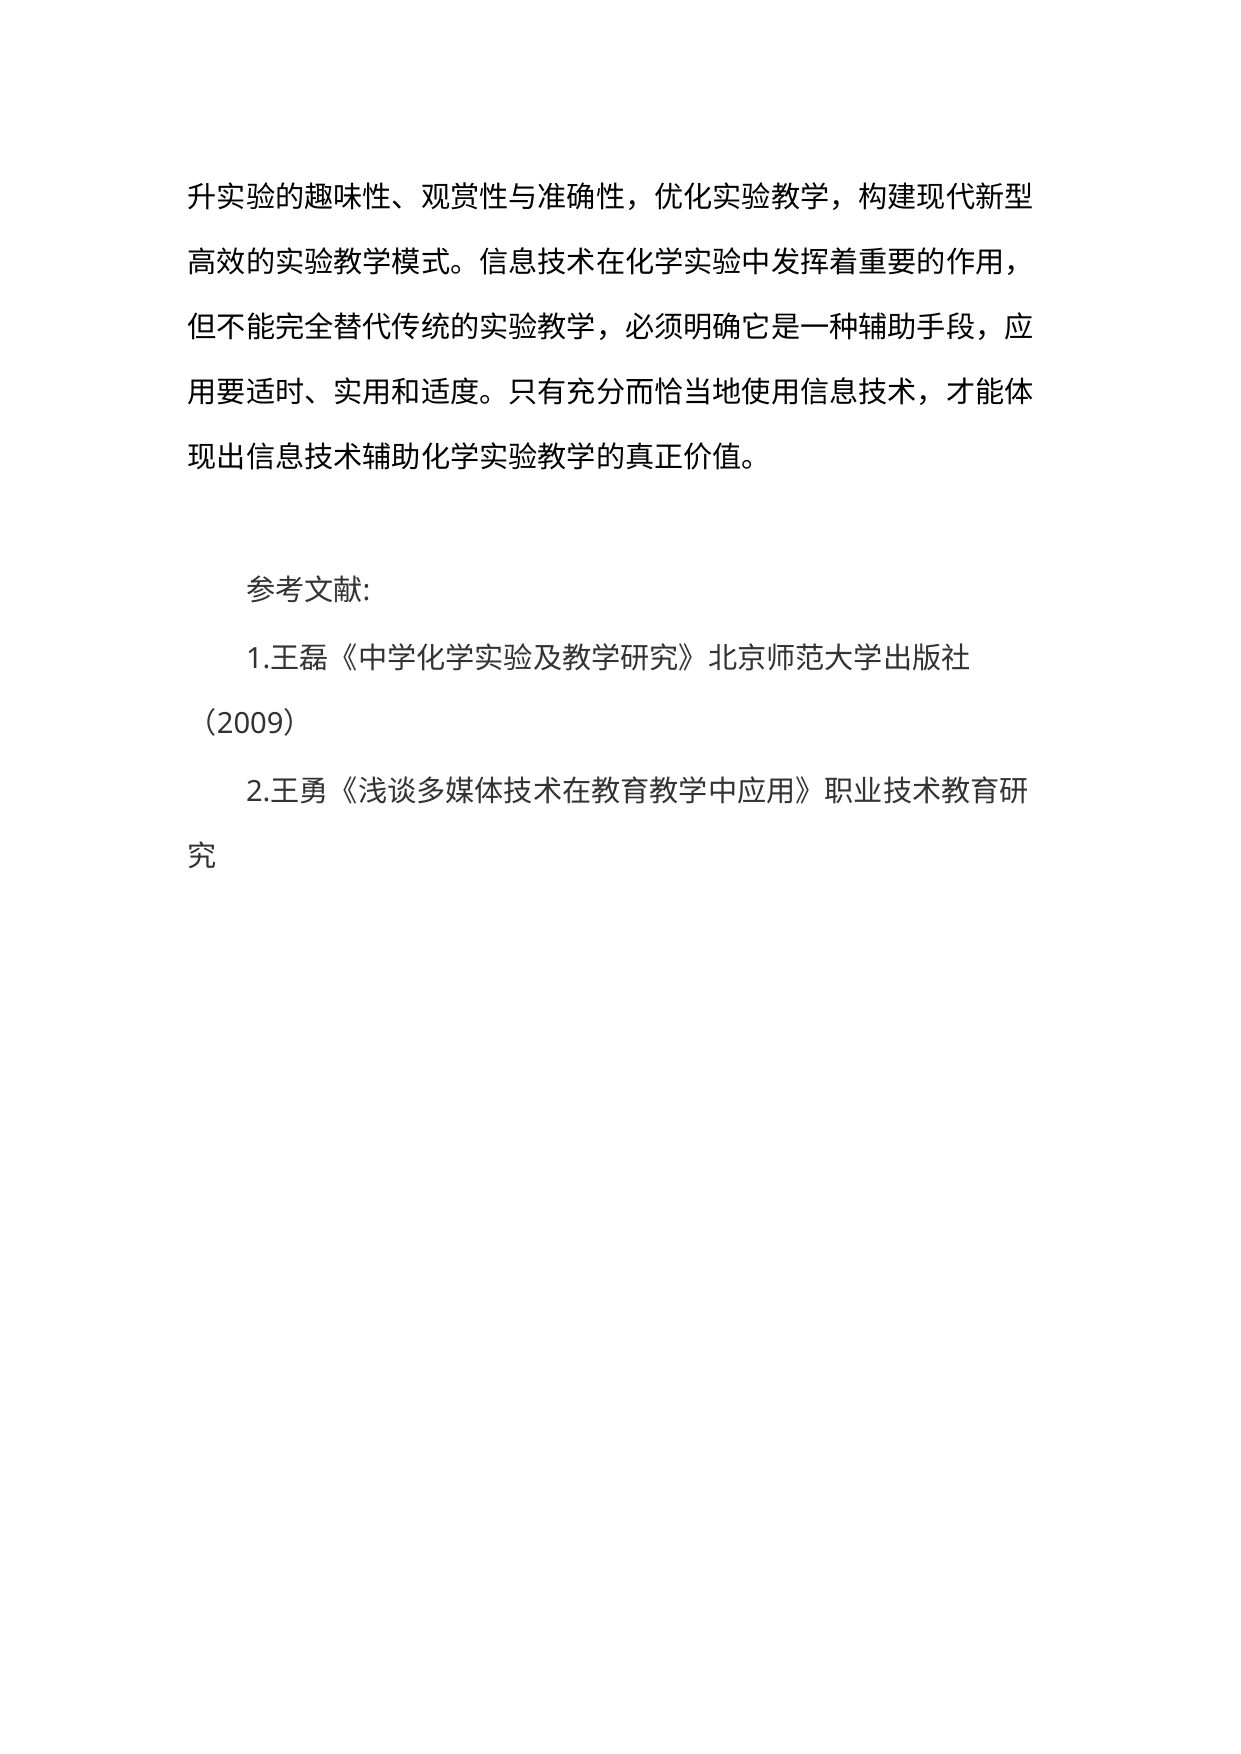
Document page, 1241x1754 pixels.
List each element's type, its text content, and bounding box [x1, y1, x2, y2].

text 参考文献: [187, 555, 1053, 620]
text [187, 162, 1053, 487]
text 1.王磊《中学化学实验及教学研究》北京师范大学出版社（2009） [187, 623, 1053, 753]
text 2.王勇《浅谈多媒体技术在教育教学中应用》职业技术教育研究 [187, 756, 1053, 886]
